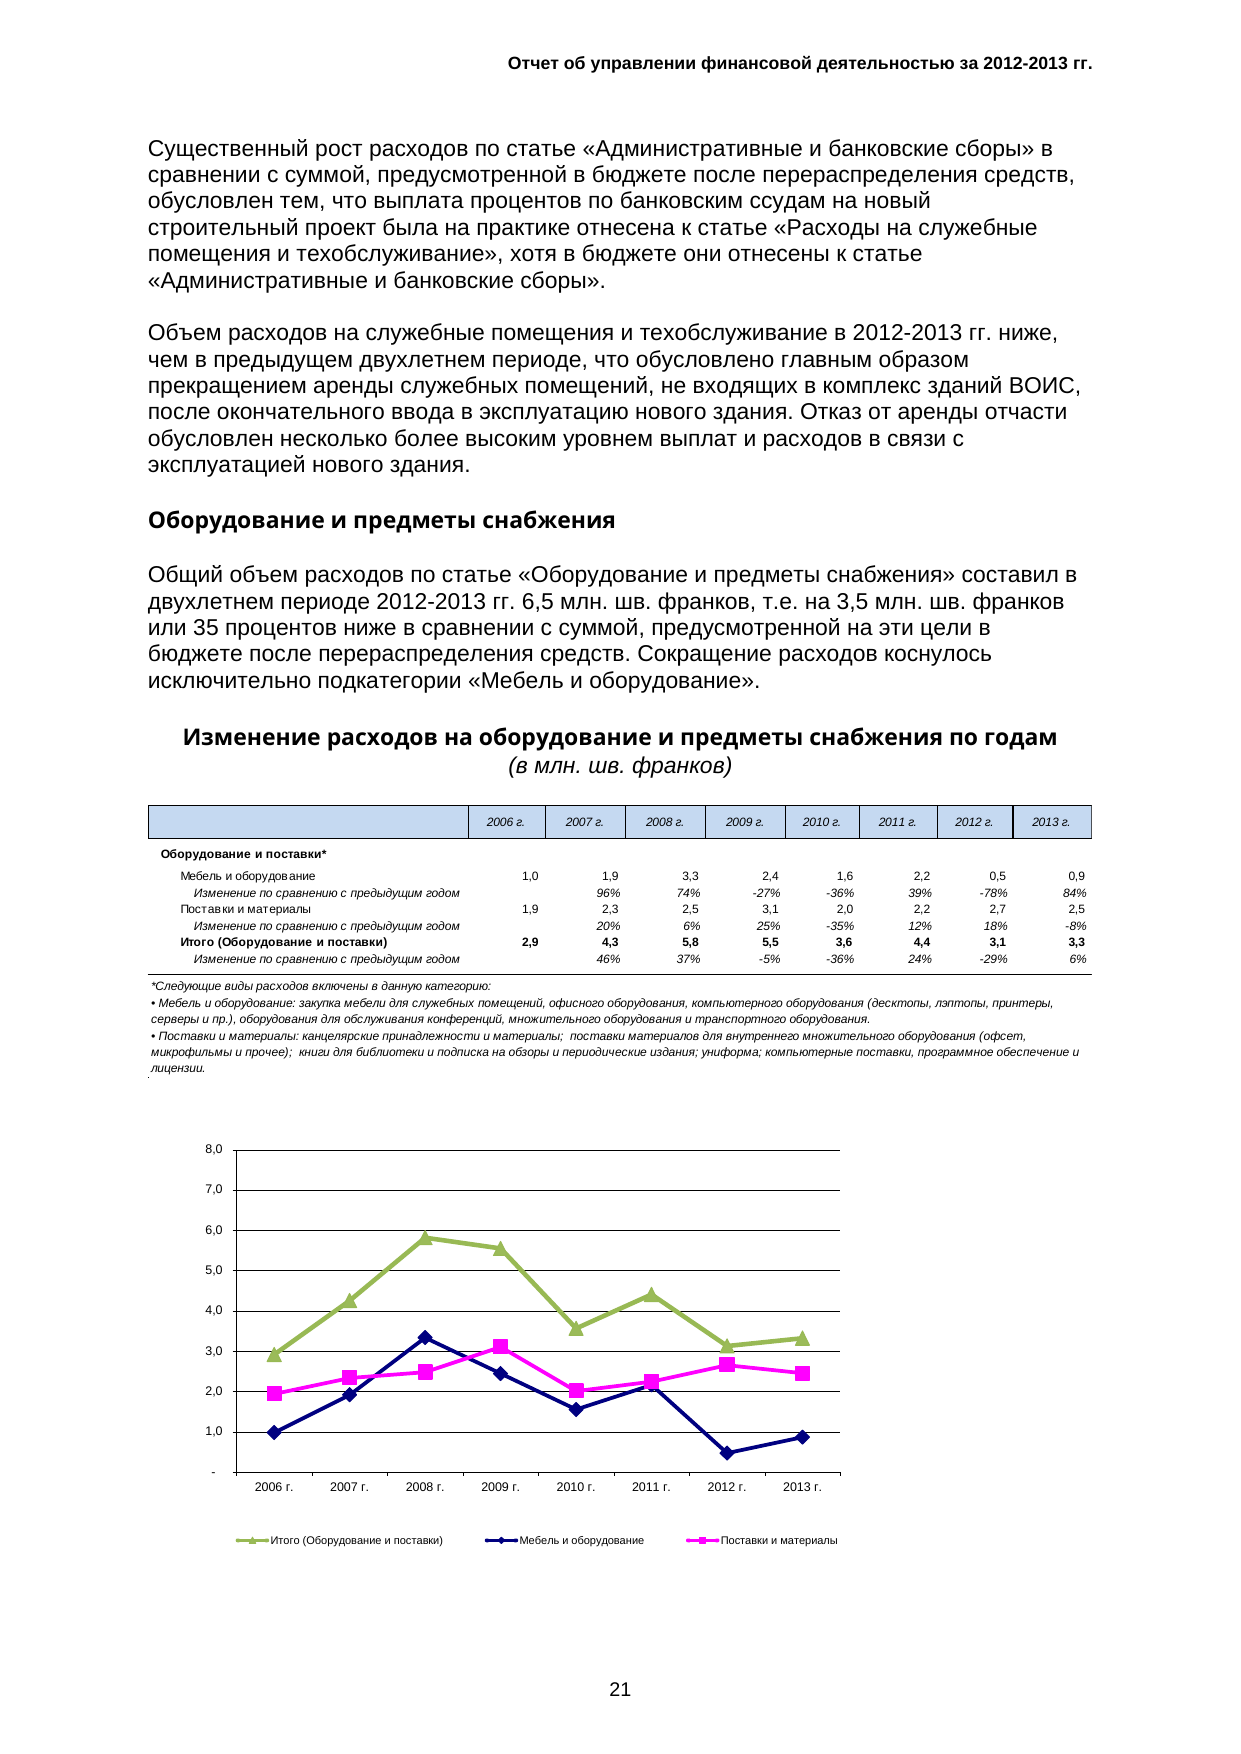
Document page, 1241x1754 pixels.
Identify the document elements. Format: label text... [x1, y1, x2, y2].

text Существенный рост расходов по статье «Административные и банковские сборы» в сравнении с суммой, предусмотренной в бюджете после перераспределения средств, обусловлен тем, что выплата процентов по банковским ссудам на новый строительный проект была на практике отнесена к статье «Расходы на служебные помещения и техобслуживание», хотя в бюджете они отнесены к статье «Административные и банковские сборы». [148, 135, 1083, 293]
text Общий объем расходов по статье «Оборудование и предметы снабжения» составил в двухлетнем периоде 2012-2013 гг. 6,5 млн. шв. франков, т.е. на 3,5 млн. шв. франков или 35 процентов ниже в сравнении с суммой, предусмотренной на эти цели в бюджете после перераспределения средств. Сокращение расходов коснулось исключительно подкатегории «Мебель и оборудование». [148, 561, 1083, 693]
subtitle Оборудование и предметы снабжения [148, 504, 1092, 535]
text Объем расходов на служебные помещения и техобслуживание в 2012-2013 гг. ниже, чем в предыдущем двухлетнем периоде, что обусловлено главным образом прекращением аренды служебных помещений, не входящих в комплекс зданий ВОИС, после окончательного ввода в эксплуатацию нового здания. Отказ от аренды отчасти обусловлен несколько более высоким уровнем выплат и расходов в связи с эксплуатацией нового здания. [148, 319, 1083, 477]
subtitle Изменение расходов на оборудование и предметы снабжения по годам [148, 721, 1092, 752]
text (в млн. шв. франков) [148, 752, 1092, 779]
